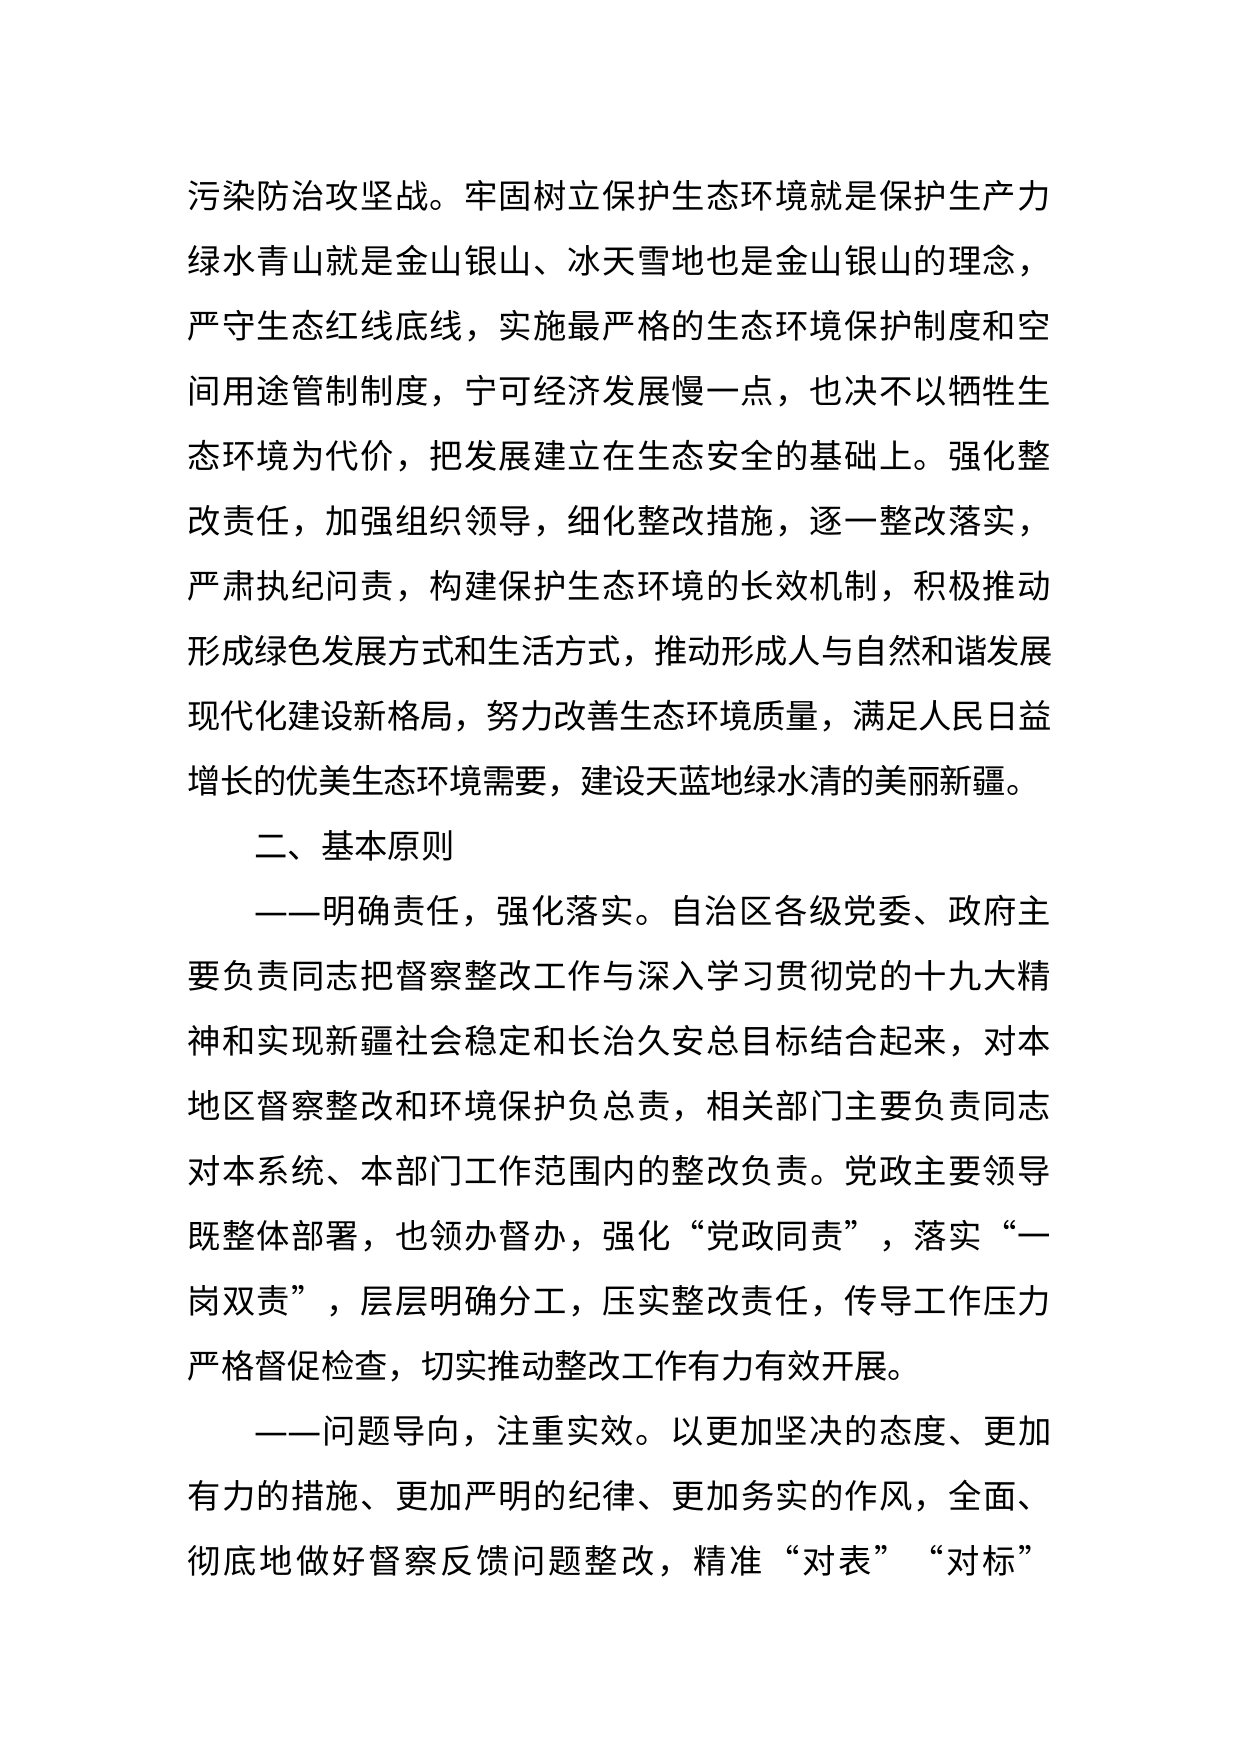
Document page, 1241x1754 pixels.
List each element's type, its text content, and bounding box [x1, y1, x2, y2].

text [187, 162, 1053, 812]
text ——明确责任，强化落实。自治区各级党委、政府主要负责同志把督察整改工作与深入学习贯彻党的十九大精神和实现新疆社会稳定和长治久安总目标结合起来，对本地区督察整改和环境保护负总责，相关部门主要负责同志对本系统、本部门工作范围内的整改负责。党政主要领导既整体部署，也领办督办，强化“党政同责”，落实“一岗双责”，层层明确分工，压实整改责任，传导工作压力，严格督促检查，切实推动整改工作有力有效开展。 [187, 877, 1053, 1397]
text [187, 1397, 1053, 1592]
text 二、基本原则 [187, 812, 1053, 877]
